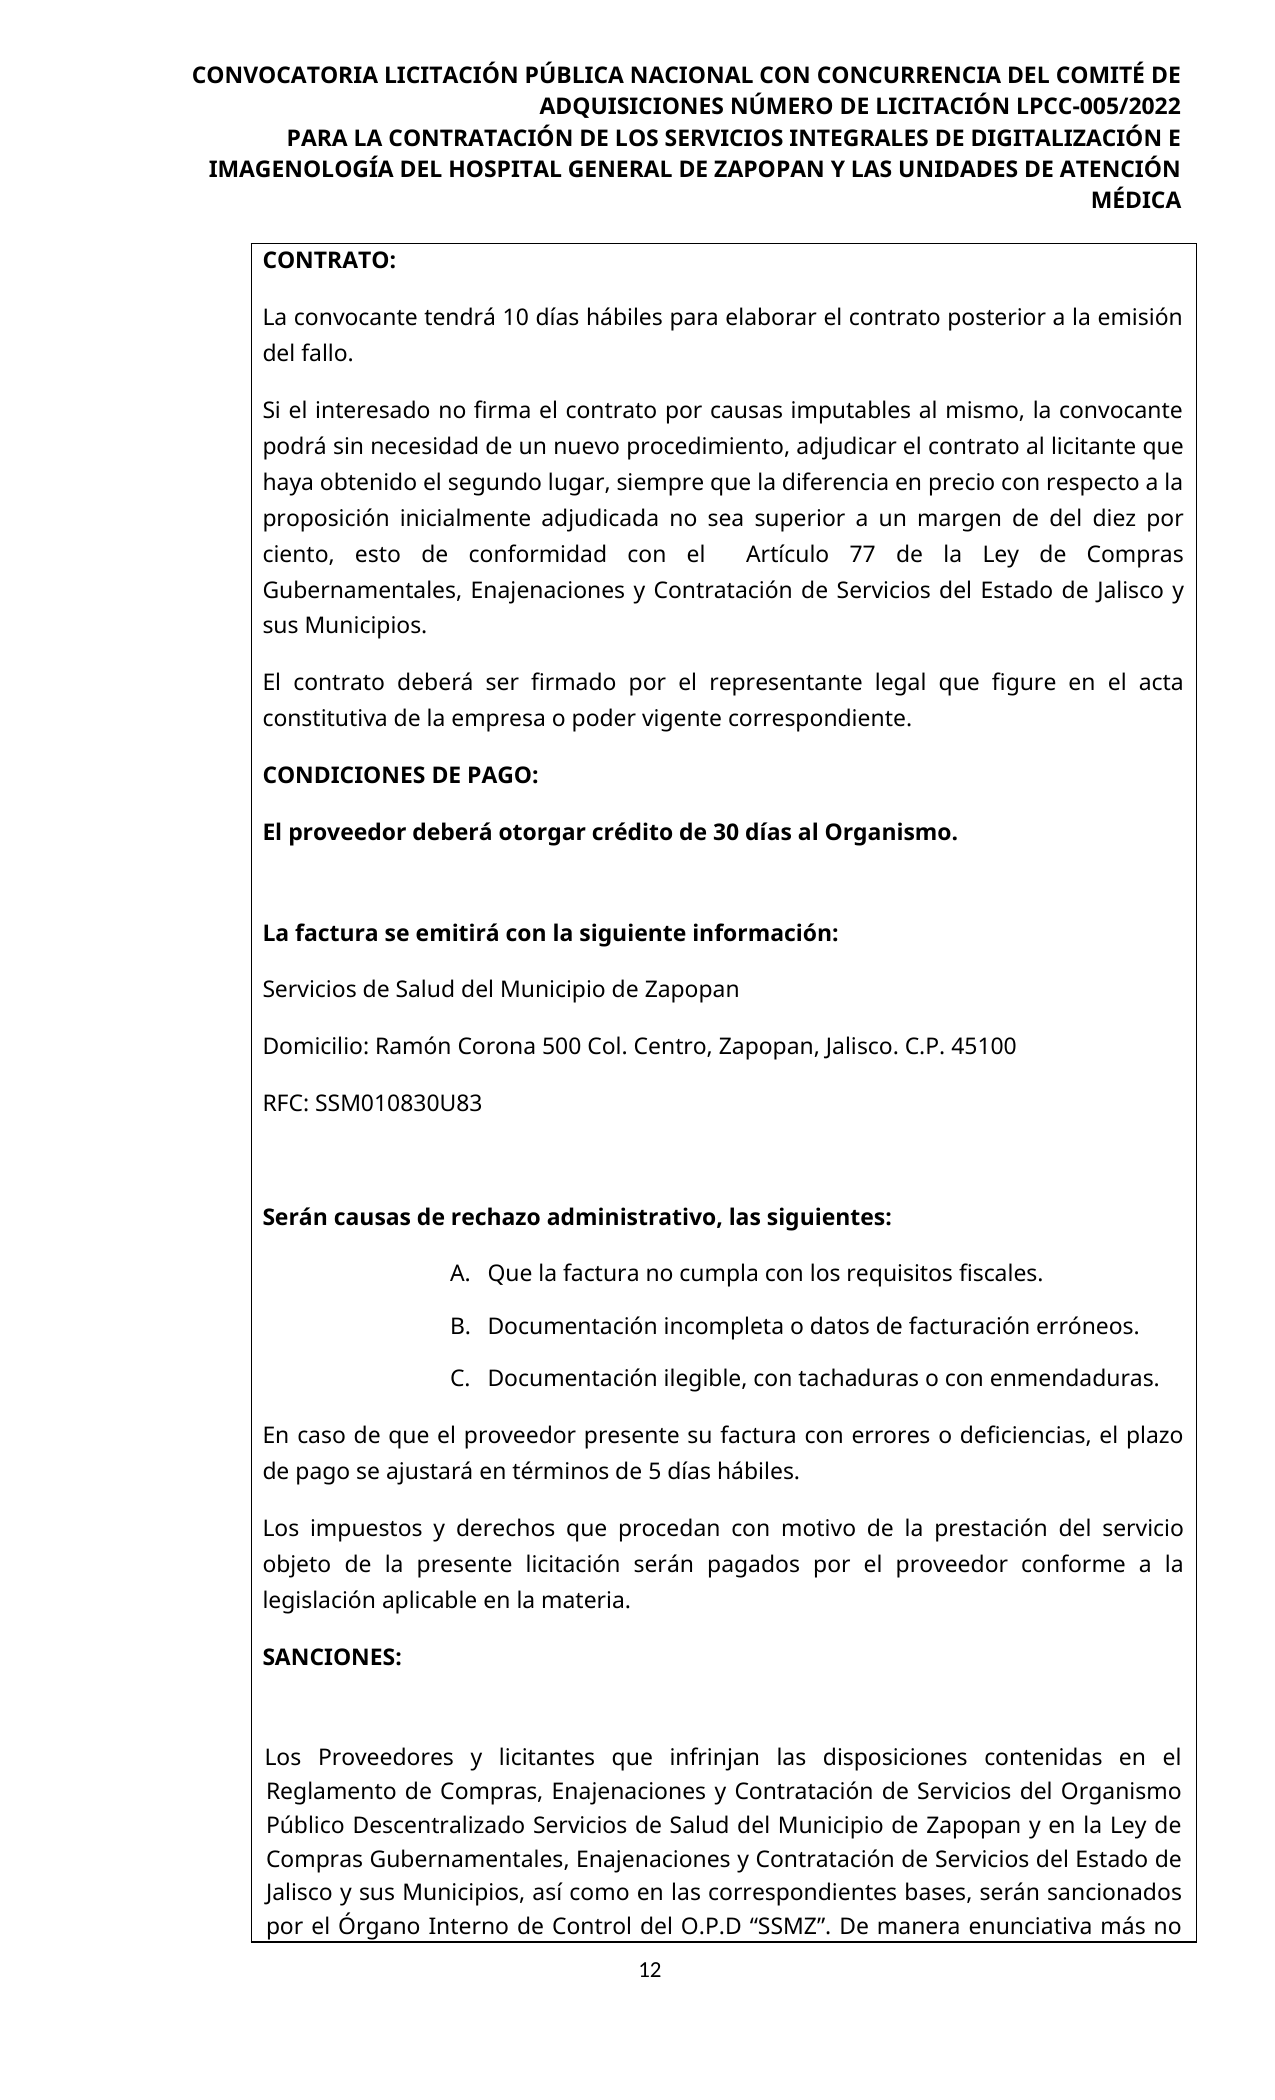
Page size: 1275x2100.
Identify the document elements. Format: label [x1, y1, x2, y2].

table_cell [252, 244, 1196, 1941]
